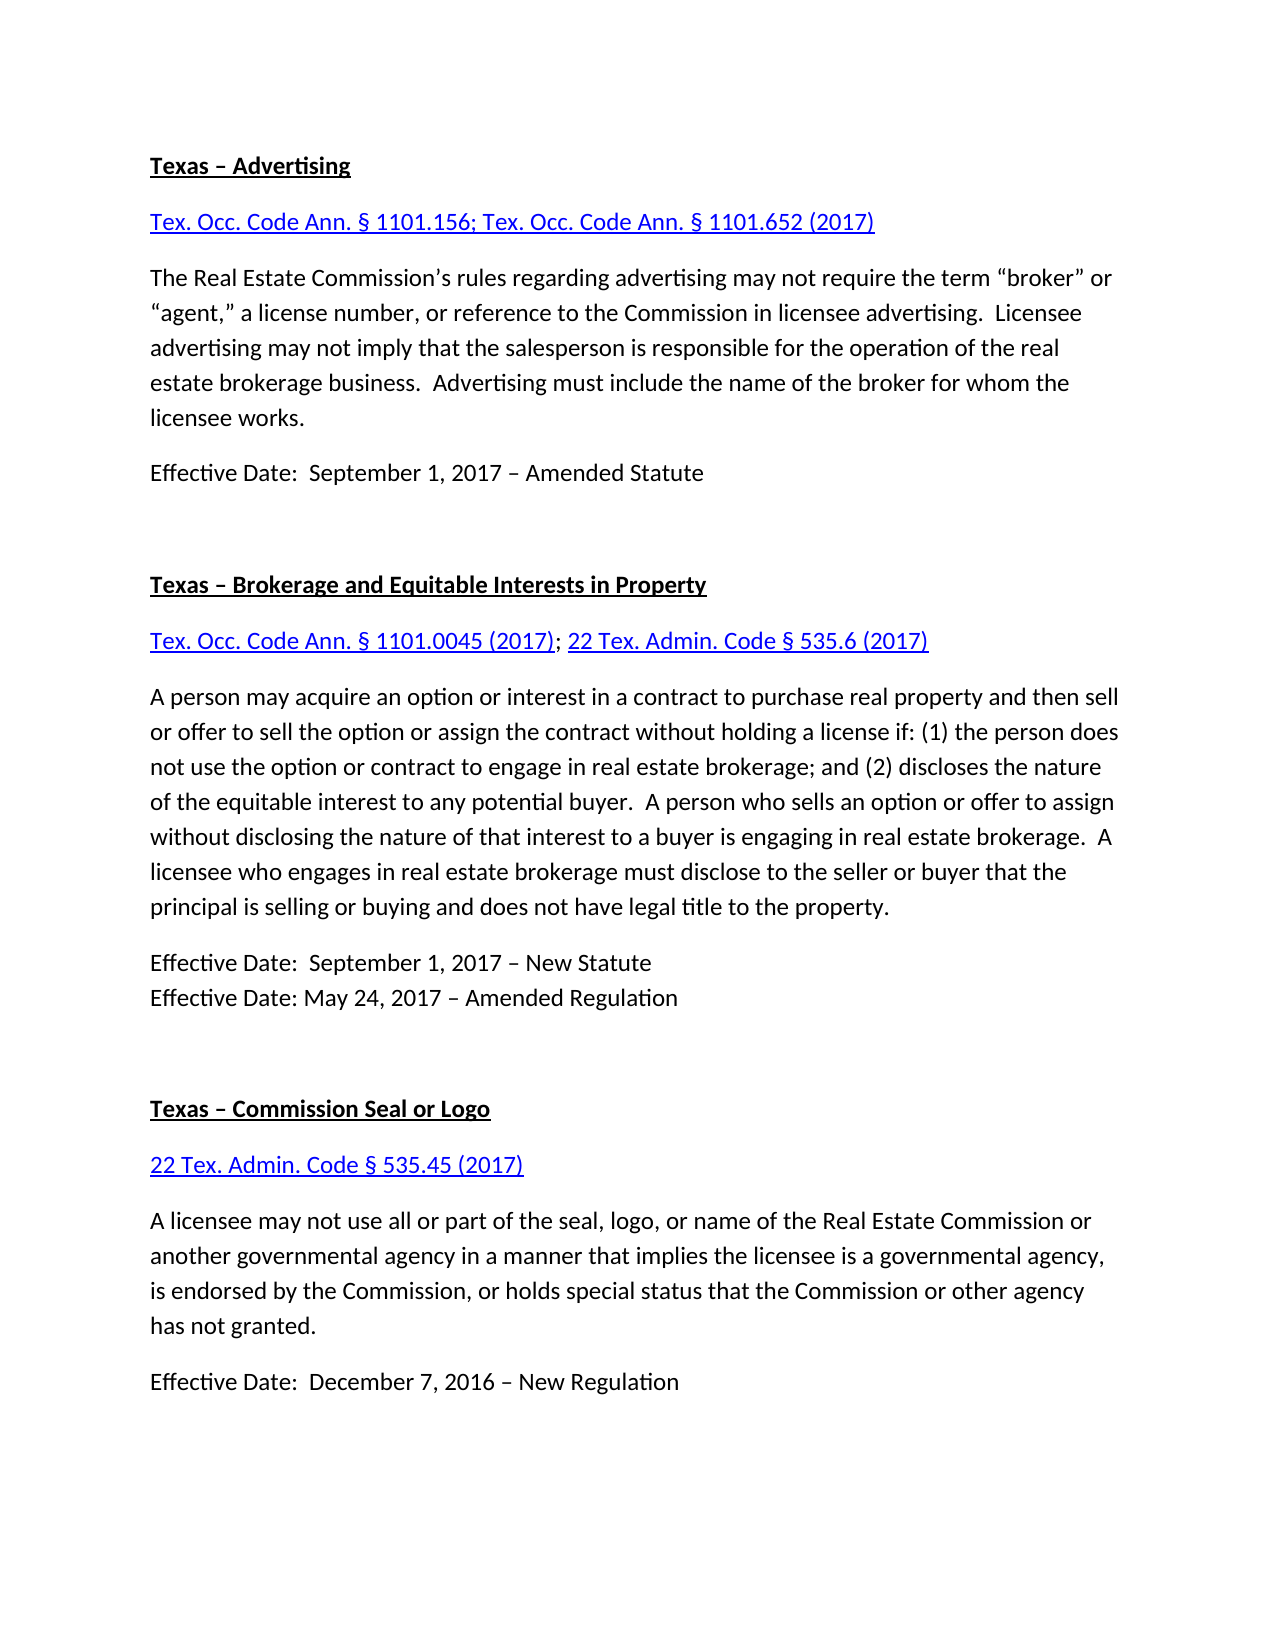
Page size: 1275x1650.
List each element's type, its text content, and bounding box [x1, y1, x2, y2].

text Effective Date: December 7, 2016 – New Regulation [150, 1366, 1125, 1396]
text Texas – Advertising [150, 150, 1125, 181]
text Effective Date: September 1, 2017 – New Statute [150, 947, 1125, 977]
text Tex. Occ. Code Ann. § 1101.156; Tex. Occ. Code Ann. § 1101.652 (2017) [150, 206, 1125, 236]
text Effective Date: September 1, 2017 – Amended Statute [150, 457, 1125, 488]
text 22 Tex. Admin. Code § 535.45 (2017) [150, 1149, 1125, 1180]
text Texas – Commission Seal or Logo [150, 1093, 1125, 1124]
text A person may acquire an option or interest in a contract to purchase real property and then sell or offer to sell the option or assign the contract without holding a license if: (1) the person does not use the option or contract to engage in real estate brokerage; and (2) discloses the nature of the equitable interest to any potential buyer. A person who sells an option or offer to assign without disclosing the nature of that interest to a buyer is engaging in real estate brokerage. A licensee who engages in real estate brokerage must disclose to the seller or buyer that the principal is selling or buying and does not have legal title to the property. [150, 681, 1125, 921]
text A licensee may not use all or part of the seal, logo, or name of the Real Estate Commission or another governmental agency in a manner that implies the licensee is a governmental agency, is endorsed by the Commission, or holds special status that the Commission or other agency has not granted. [150, 1205, 1125, 1341]
text Tex. Occ. Code Ann. § 1101.0045 (2017); 22 Tex. Admin. Code § 535.6 (2017) [150, 625, 1125, 656]
text Effective Date: May 24, 2017 – Amended Regulation [150, 982, 1125, 1012]
text Texas – Brokerage and Equitable Interests in Property [150, 569, 1125, 600]
text The Real Estate Commission’s rules regarding advertising may not require the term “broker” or “agent,” a license number, or reference to the Commission in licensee advertising. Licensee advertising may not imply that the salesperson is responsible for the operation of the real estate brokerage business. Advertising must include the name of the broker for whom the licensee works. [150, 262, 1125, 432]
